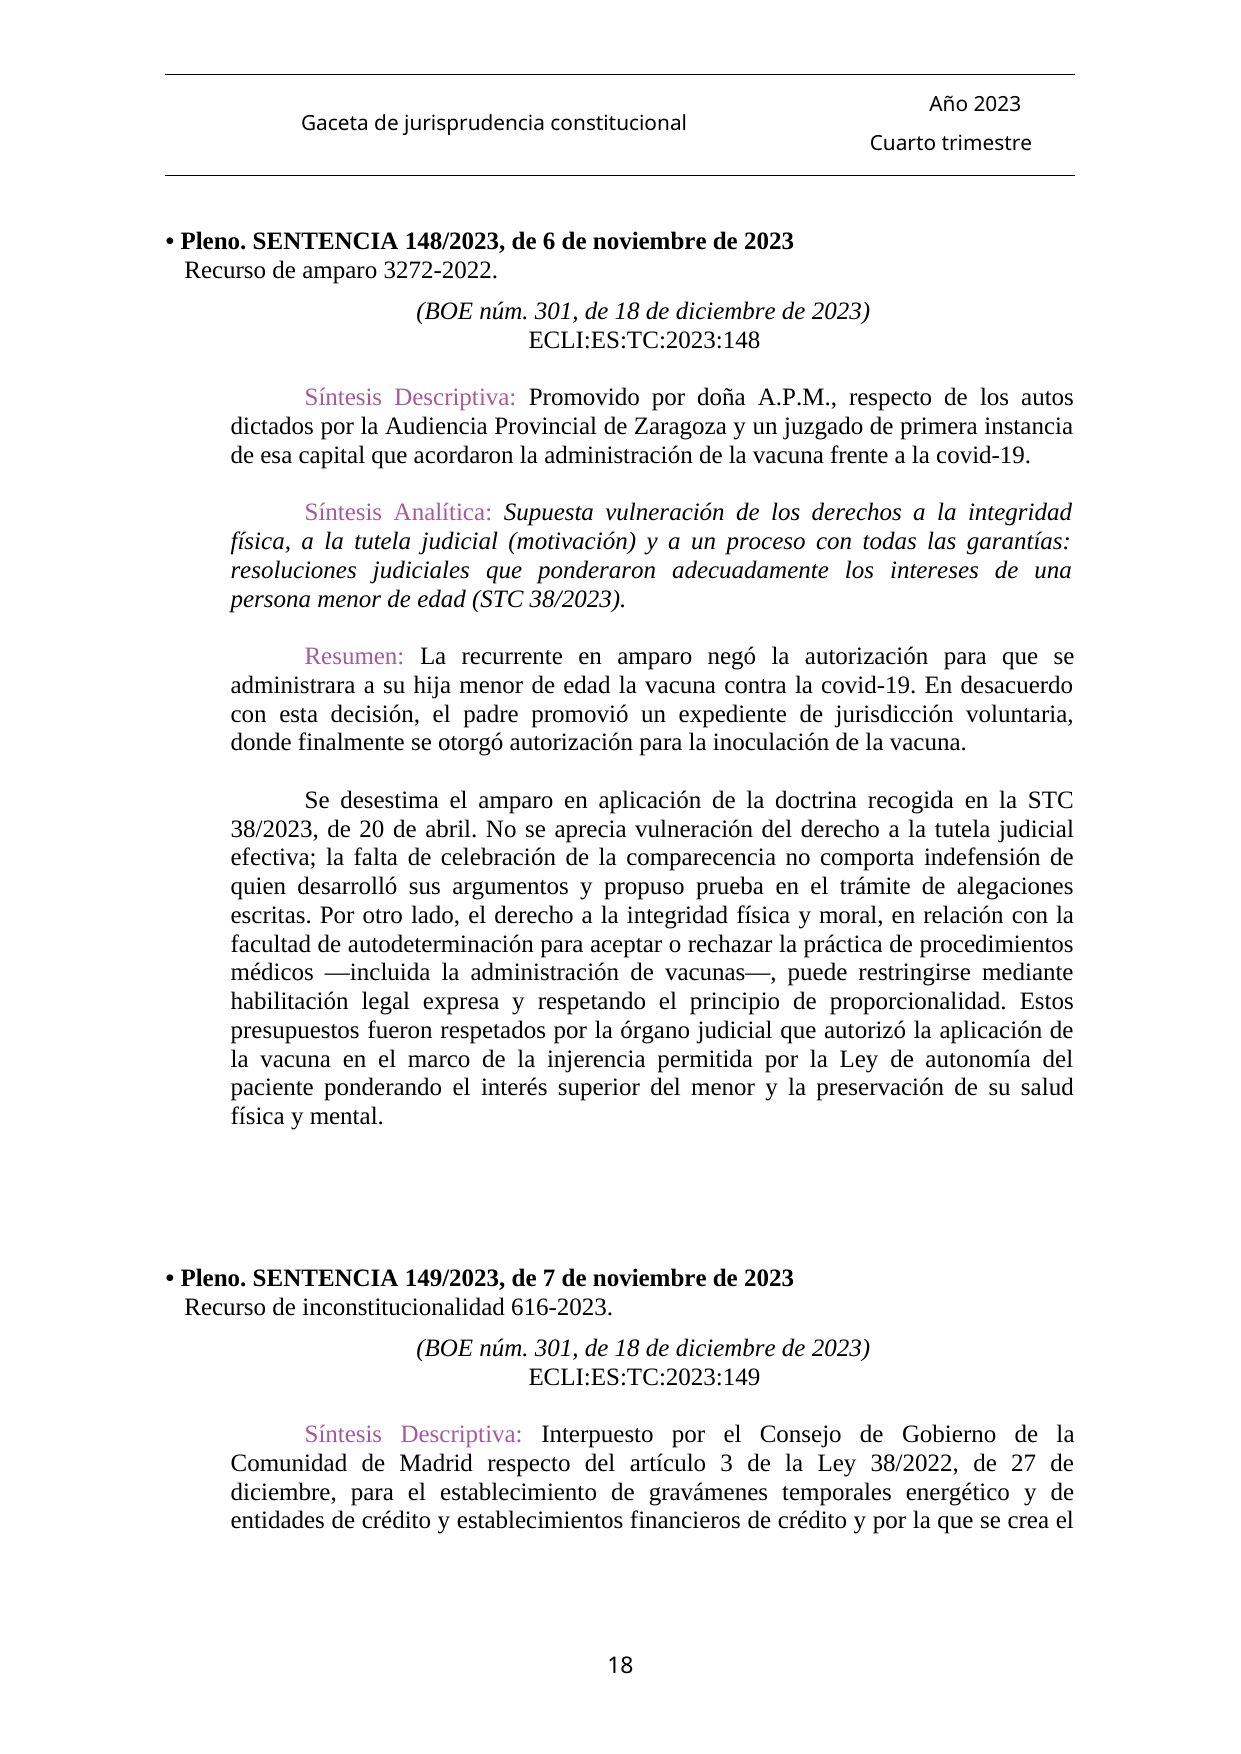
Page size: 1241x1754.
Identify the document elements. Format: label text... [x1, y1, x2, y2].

text ECLI:ES:TC:2023:149 [165, 1362, 1075, 1390]
text Síntesis Analítica: Supuesta vulneración de los derechos a la integridad física, a la tutela judicial (motivación) y a un proceso con todas las garantías: resoluciones judiciales que ponderaron adecuadamente los intereses de una persona menor de edad (STC 38/2023). [230, 497, 1075, 612]
text Se desestima el amparo en aplicación de la doctrina recogida en la STC 38/2023, de 20 de abril. No se aprecia vulneración del derecho a la tutela judicial efectiva; la falta de celebración de la comparecencia no comporta indefensión de quien desarrolló sus argumentos y propuso prueba en el trámite de alegaciones escritas. Por otro lado, el derecho a la integridad física y moral, en relación con la facultad de autodeterminación para aceptar o rechazar la práctica de procedimientos médicos —incluida la administración de vacunas—, puede restringirse mediante habilitación legal expresa y respetando el principio de proporcionalidad. Estos presupuestos fueron respetados por la órgano judicial que autorizó la aplicación de la vacuna en el marco de la injerencia permitida por la Ley de autonomía del paciente ponderando el interés superior del menor y la preservación de su salud física y mental. [230, 785, 1075, 1130]
text Recurso de inconstitucionalidad 616-2023. [165, 1292, 1075, 1320]
text Síntesis Descriptiva: Promovido por doña A.P.M., respecto de los autos dictados por la Audiencia Provincial de Zaragoza y un juzgado de primera instancia de esa capital que acordaron la administración de la vacuna frente a la covid-19. [230, 382, 1075, 469]
text (BOE núm. 301, de 18 de diciembre de 2023) [165, 1333, 1075, 1362]
text Resumen: La recurrente en amparo negó la autorización para que se administrara a su hija menor de edad la vacuna contra la covid-19. En desacuerdo con esta decisión, el padre promovió un expediente de jurisdicción voluntaria, donde finalmente se otorgó autorización para la inoculación de la vacuna. [230, 641, 1075, 756]
text • Pleno. SENTENCIA 149/2023, de 7 de noviembre de 2023 [165, 1263, 1075, 1292]
text Recurso de amparo 3272-2022. [165, 255, 1075, 284]
text ECLI:ES:TC:2023:148 [165, 325, 1075, 354]
text • Pleno. SENTENCIA 148/2023, de 6 de noviembre de 2023 [165, 226, 1075, 255]
text (BOE núm. 301, de 18 de diciembre de 2023) [165, 296, 1075, 325]
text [230, 1419, 1075, 1534]
